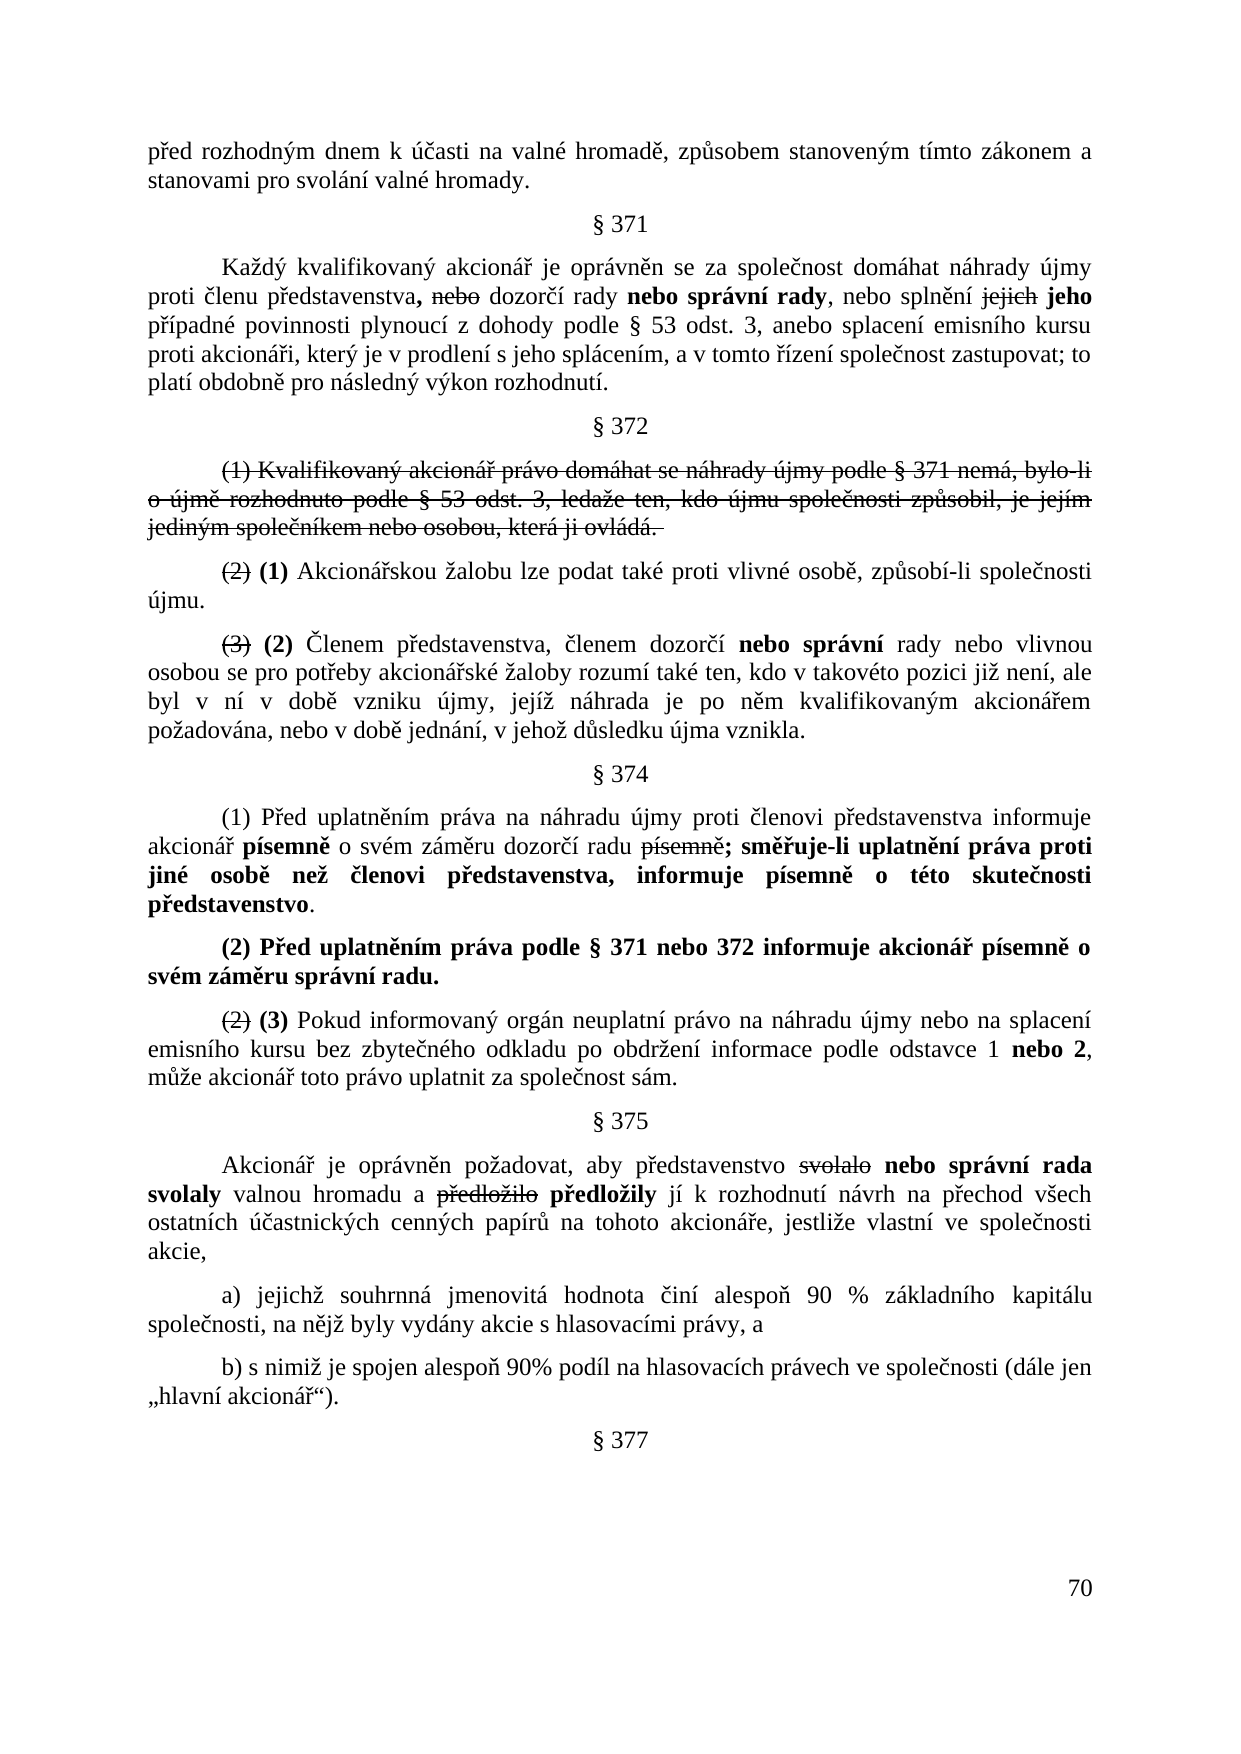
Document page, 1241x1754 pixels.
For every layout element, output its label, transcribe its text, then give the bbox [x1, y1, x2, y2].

text (2) Před uplatněním práva podle § 371 nebo 372 informuje akcionář písemně o svém záměru správní radu. [148, 932, 1092, 990]
text (1) Kvalifikovaný akcionář právo domáhat se náhrady újmy podle § 371 nemá, bylo-li o újmě rozhodnuto podle § 53 odst. 3, ledaže ten, kdo újmu společnosti způsobil, je jejím jediným společníkem nebo osobou, která ji ovládá. [148, 501, 1092, 541]
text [148, 136, 1092, 194]
text § 371 [148, 209, 1092, 237]
text Každý kvalifikovaný akcionář je oprávněn se za společnost domáhat náhrady újmy proti členu představenstva, nebo dozorčí rady nebo správní rady, nebo splnění jejich jeho případné povinnosti plynoucí z dohody podle § 53 odst. 3, anebo splacení emisního kursu proti akcionáři, který je v prodlení s jeho splácením, a v tomto řízení společnost zastupovat; to platí obdobně pro následný výkon rozhodnutí. [148, 252, 1092, 396]
text (1) Před uplatněním práva na náhradu újmy proti členovi představenstva informuje akcionář písemně o svém záměru dozorčí radu písemně; směřuje-li uplatnění práva proti jiné osobě než členovi představenstva, informuje písemně o této skutečnosti představenstvo. [148, 802, 1092, 917]
text a) jejichž souhrnná jmenovitá hodnota činí alespoň 90 % základního kapitálu společnosti, na nějž byly vydány akcie s hlasovacími právy, a [148, 1280, 1092, 1337]
text (1) Kvalifikovaný akcionář právo domáhat se náhrady újmy podle § 371 nemá, bylo-li o újmě rozhodnuto podle § 53 odst. 3, ledaže ten, kdo újmu společnosti způsobil, je jejím jediným společníkem nebo osobou, která ji ovládá. [148, 455, 1092, 499]
text Akcionář je oprávněn požadovat, aby představenstvo svolalo nebo správní rada svolaly valnou hromadu a předložilo předložily jí k rozhodnutí návrh na přechod všech ostatních účastnických cenných papírů na tohoto akcionáře, jestliže vlastní ve společnosti akcie, [148, 1150, 1092, 1265]
text § 372 [148, 411, 1092, 440]
text (2) (3) Pokud informovaný orgán neuplatní právo na náhradu újmy nebo na splacení emisního kursu bez zbytečného odkladu po obdržení informace podle odstavce 1 nebo 2, může akcionář toto právo uplatnit za společnost sám. [148, 1005, 1092, 1091]
text § 374 [148, 759, 1092, 787]
text § 375 [148, 1106, 1092, 1135]
text (3) (2) Členem představenstva, členem dozorčí nebo správní rady nebo vlivnou osobou se pro potřeby akcionářské žaloby rozumí také ten, kdo v takovéto pozici již není, ale byl v ní v době vzniku újmy, jejíž náhrada je po něm kvalifikovaným akcionářem požadována, nebo v době jednání, v jehož důsledku újma vznikla. [148, 629, 1092, 744]
text (2) (1) Akcionářskou žalobu lze podat také proti vlivné osobě, způsobí-li společnosti újmu. [148, 556, 1092, 614]
text § 377 [148, 1425, 1092, 1454]
text b) s nimiž je spojen alespoň 90% podíl na hlasovacích právech ve společnosti (dále jen „hlavní akcionář“). [148, 1352, 1092, 1410]
